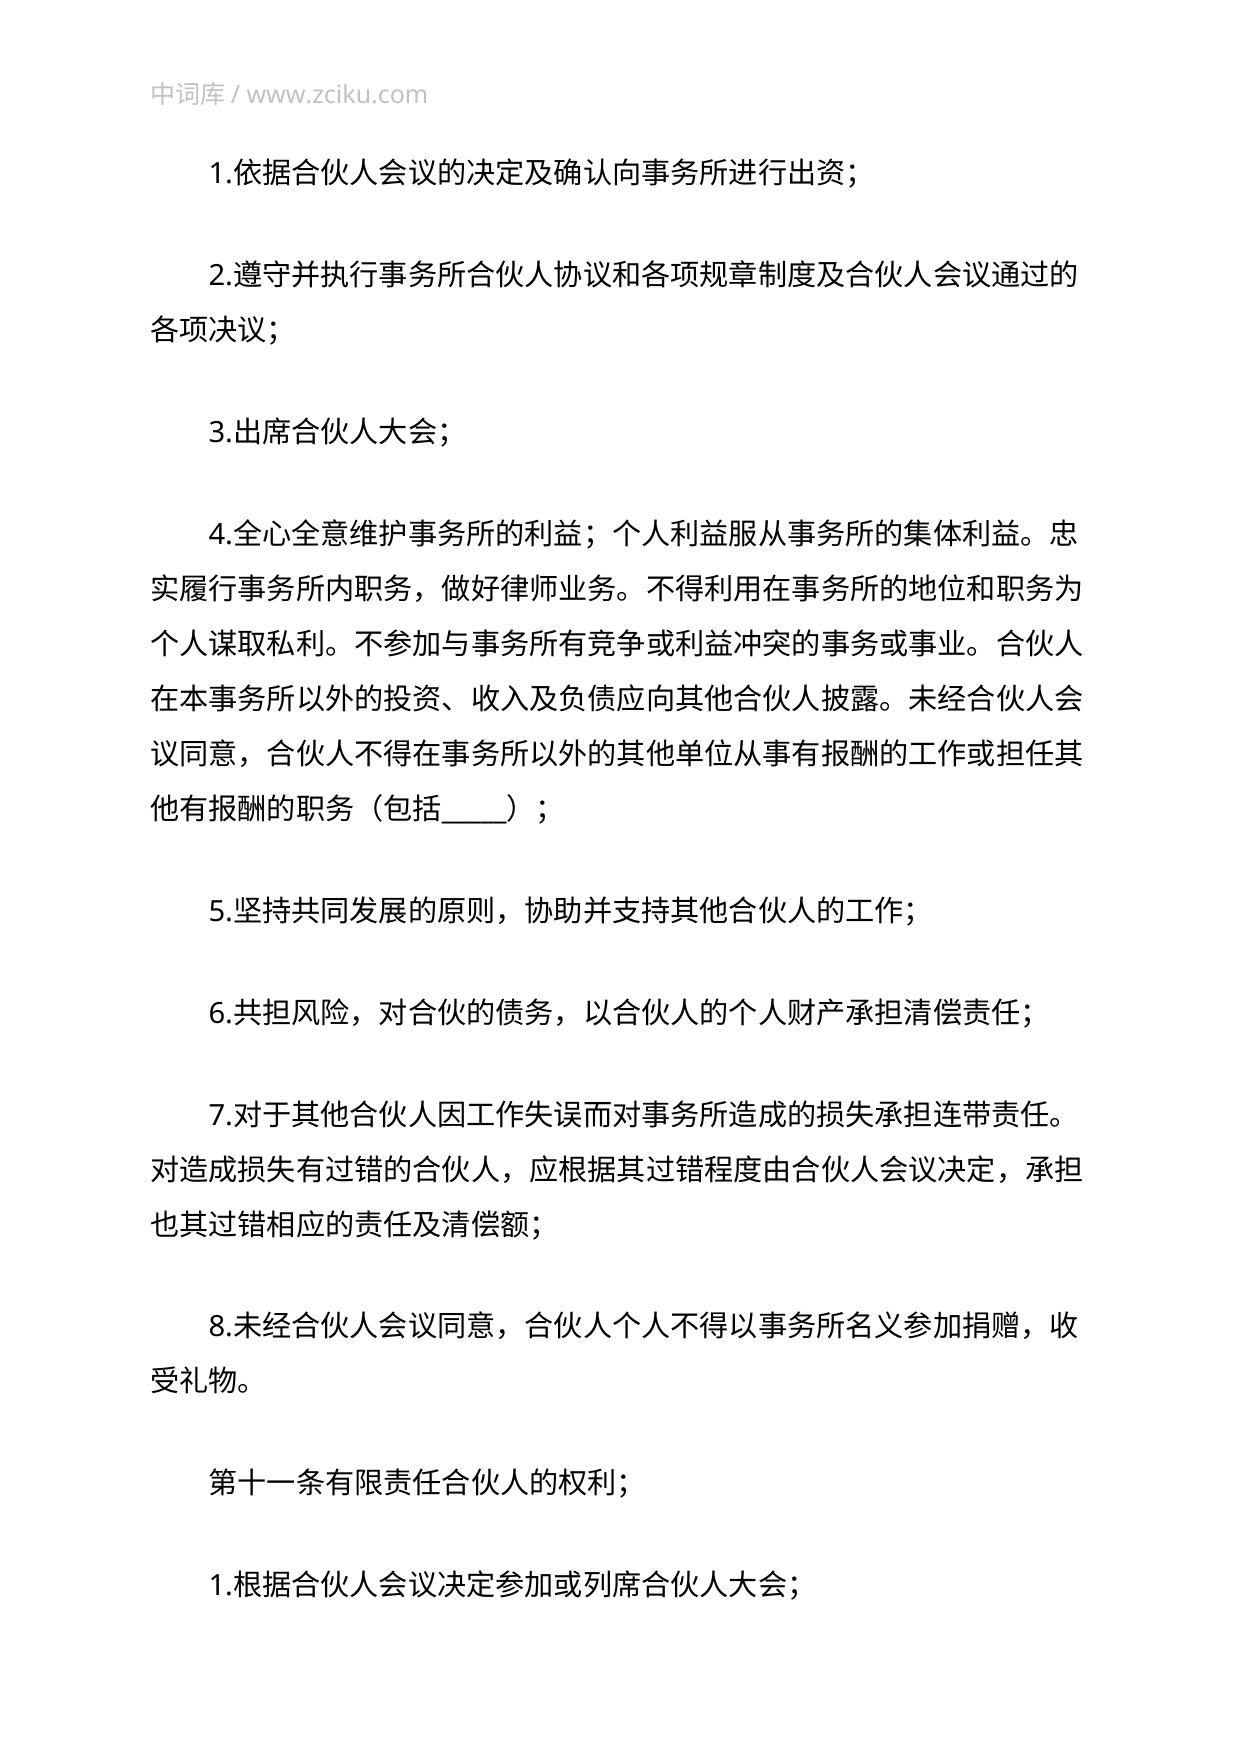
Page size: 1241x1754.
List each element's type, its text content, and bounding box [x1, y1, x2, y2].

text 8.未经合伙人会议同意，合伙人个人不得以事务所名义参加捐赠，收受礼物。 [150, 1303, 1090, 1400]
text 5.坚持共同发展的原则，协助并支持其他合伙人的工作； [150, 887, 1090, 930]
text 7.对于其他合伙人因工作失误而对事务所造成的损失承担连带责任。对造成损失有过错的合伙人，应根据其过错程度由合伙人会议决定，承担也其过错相应的责任及清偿额； [150, 1091, 1090, 1243]
text 4.全心全意维护事务所的利益；个人利益服从事务所的集体利益。忠实履行事务所内职务，做好律师业务。不得利用在事务所的地位和职务为个人谋取私利。不参加与事务所有竞争或利益冲突的事务或事业。合伙人在本事务所以外的投资、收入及负债应向其他合伙人披露。未经合伙人会议同意，合伙人不得在事务所以外的其他单位从事有报酬的工作或担任其他有报酬的职务（包括_____）； [150, 511, 1090, 828]
text 1.依据合伙人会议的决定及确认向事务所进行出资； [150, 150, 1090, 192]
text 6.共担风险，对合伙的债务，以合伙人的个人财产承担清偿责任； [150, 989, 1090, 1032]
text 第十一条有限责任合伙人的权利； [150, 1460, 1090, 1502]
text 1.根据合伙人会议决定参加或列席合伙人大会； [150, 1561, 1090, 1604]
text 2.遵守并执行事务所合伙人协议和各项规章制度及合伙人会议通过的各项决议； [150, 252, 1090, 349]
text 3.出席合伙人大会； [150, 409, 1090, 451]
